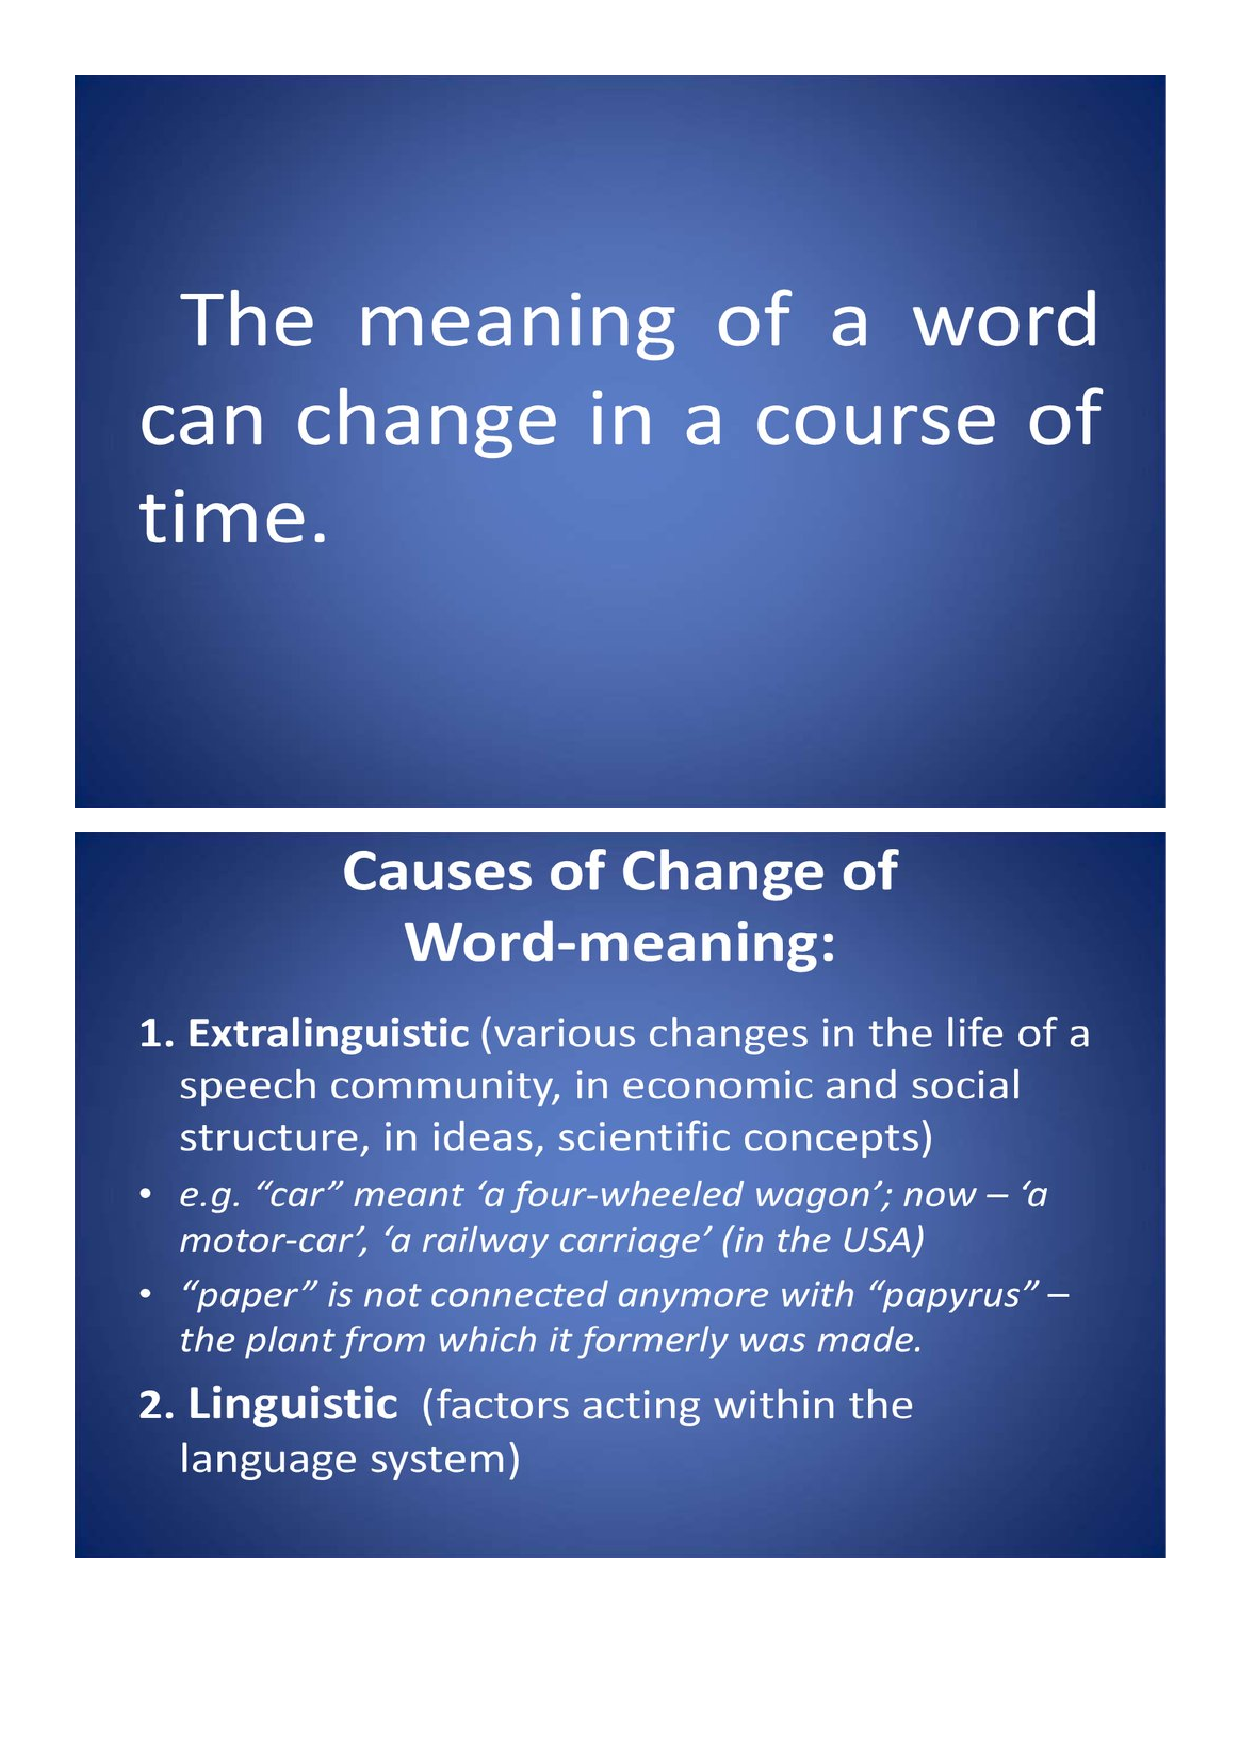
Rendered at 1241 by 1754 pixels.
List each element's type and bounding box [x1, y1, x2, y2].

picture [75, 832, 1166, 1558]
picture [75, 75, 1166, 808]
